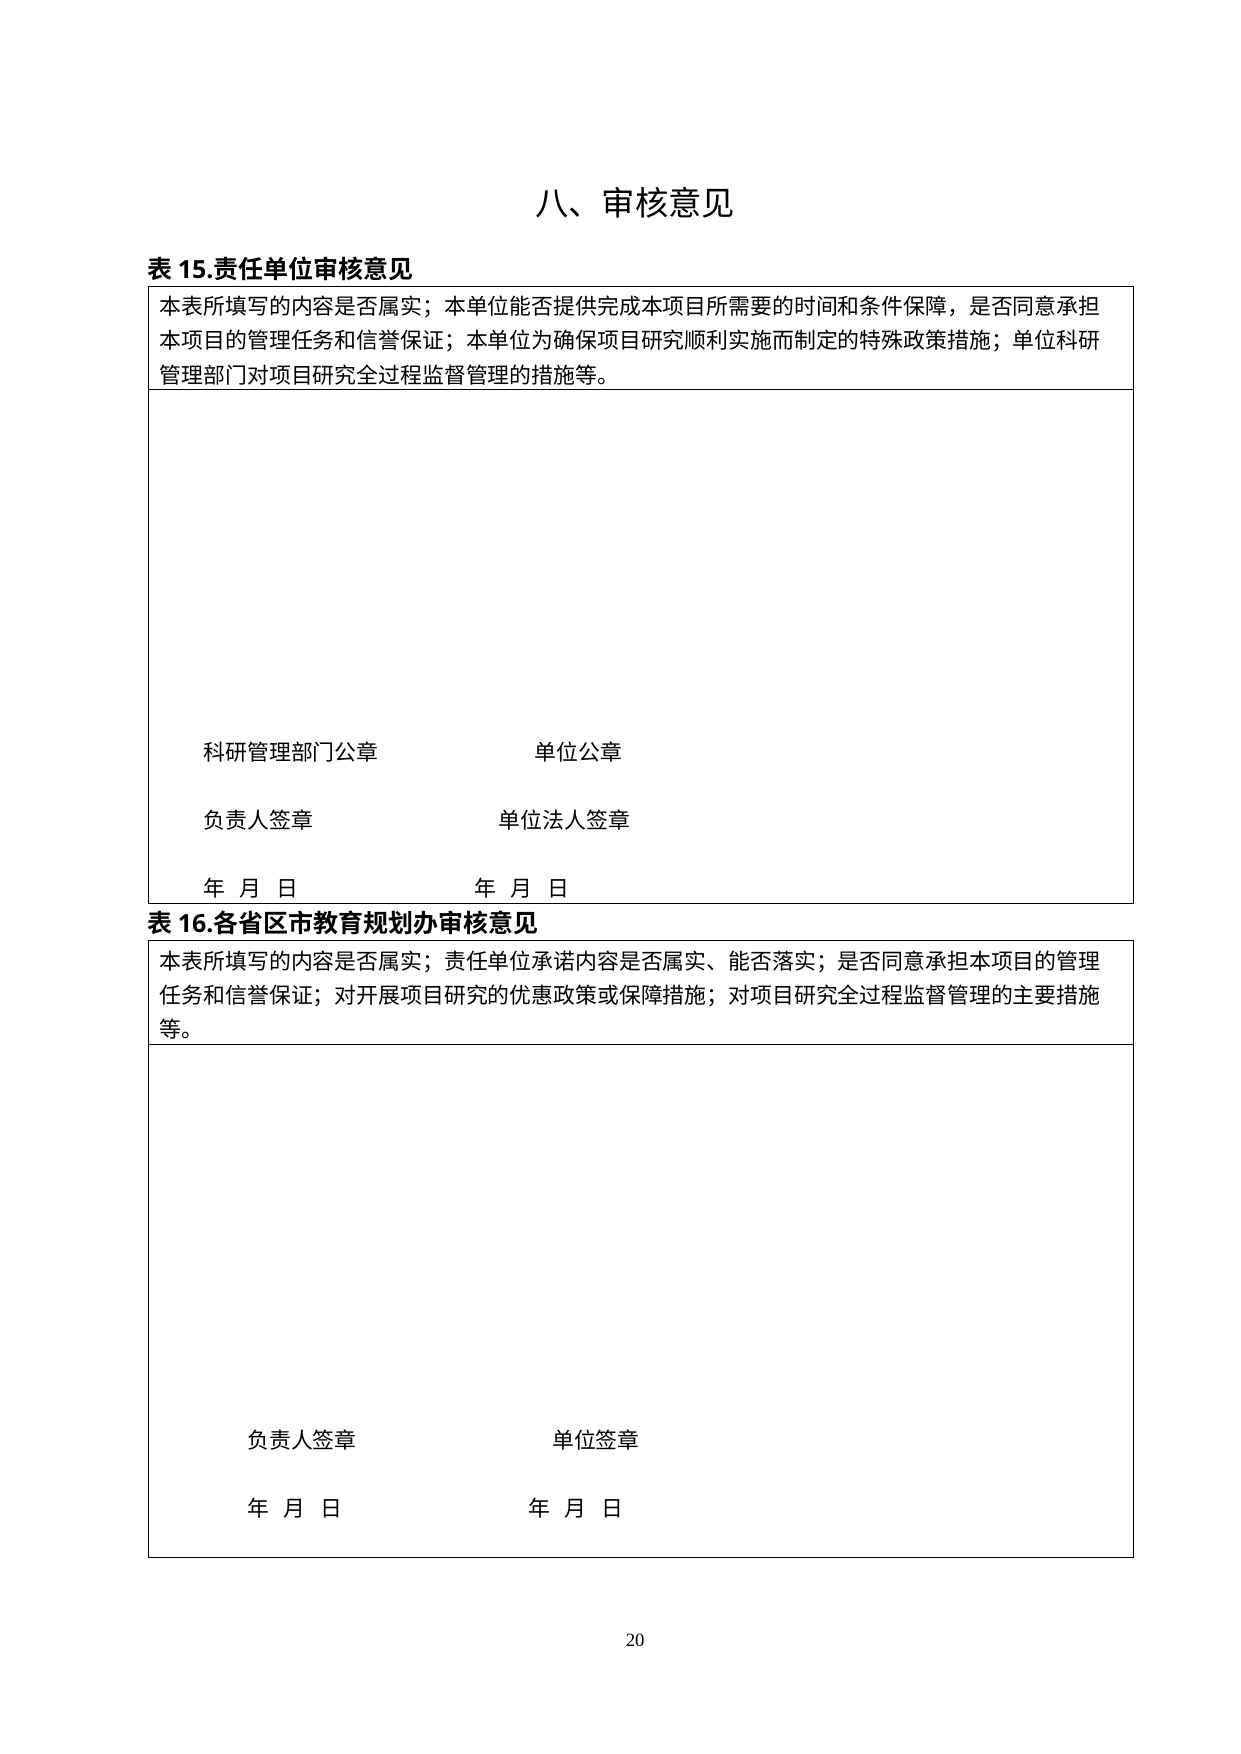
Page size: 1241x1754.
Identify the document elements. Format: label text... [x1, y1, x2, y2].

table_cell 科研管理部门公章 单位公章 负责人签章 单位法人签章 年 月 日 年 月 日 [149, 390, 1133, 903]
text 表15.责任单位审核意见 [148, 249, 1122, 286]
text 八、审核意见 [148, 177, 1122, 225]
text 表16.各省区市教育规划办审核意见 [148, 904, 1122, 940]
table_header 本表所填写的内容是否属实；责任单位承诺内容是否属实、能否落实；是否同意承担本项目的管理任务和信誉保证；对开展项目研究的优惠政策或保障措施；对项目研究全过程监督管理的主要措施等。 [149, 941, 1133, 1044]
table_cell 负责人签章 单位签章 年 月 日 年 月 日 [149, 1045, 1133, 1557]
table_header 本表所填写的内容是否属实；本单位能否提供完成本项目所需要的时间和条件保障，是否同意承担本项目的管理任务和信誉保证；本单位为确保项目研究顺利实施而制定的特殊政策措施；单位科研管理部门对项目研究全过程监督管理的措施等。 [149, 287, 1133, 389]
